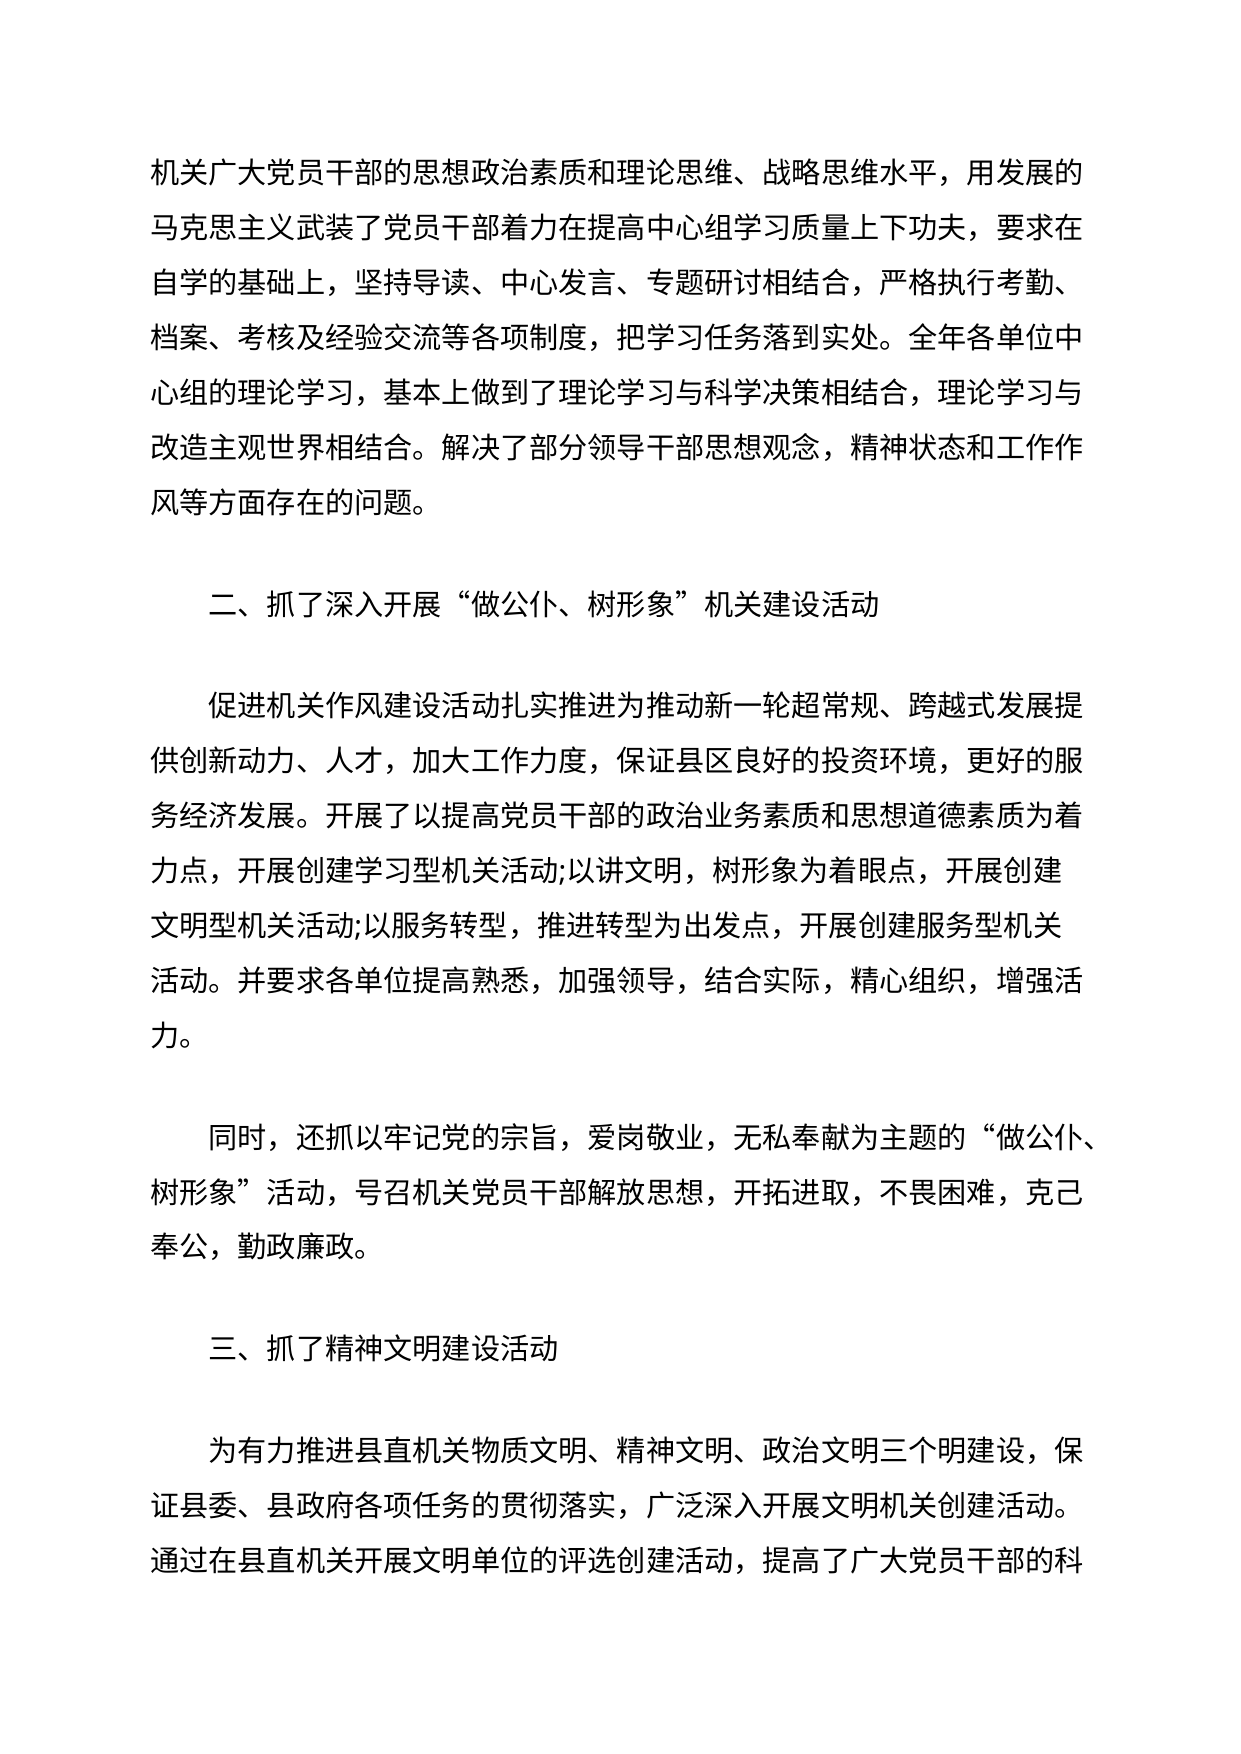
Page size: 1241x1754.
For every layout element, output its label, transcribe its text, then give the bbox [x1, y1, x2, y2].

text 三、抓了精神文明建设活动 [150, 1326, 1090, 1368]
text 同时，还抓以牢记党的宗旨，爱岗敬业，无私奉献为主题的“做公仆、树形象”活动，号召机关党员干部解放思想，开拓进取，不畏困难，克己奉公，勤政廉政。 [150, 1114, 1090, 1266]
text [150, 1428, 1090, 1580]
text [150, 150, 1090, 522]
text 二、抓了深入开展“做公仆、树形象”机关建设活动 [150, 581, 1090, 623]
text 促进机关作风建设活动扎实推进为推动新一轮超常规、跨越式发展提供创新动力、人才，加大工作力度，保证县区良好的投资环境，更好的服务经济发展。开展了以提高党员干部的政治业务素质和思想道德素质为着力点，开展创建学习型机关活动;以讲文明，树形象为着眼点，开展创建文明型机关活动;以服务转型，推进转型为出发点，开展创建服务型机关活动。并要求各单位提高熟悉，加强领导，结合实际，精心组织，增强活力。 [150, 683, 1090, 1055]
